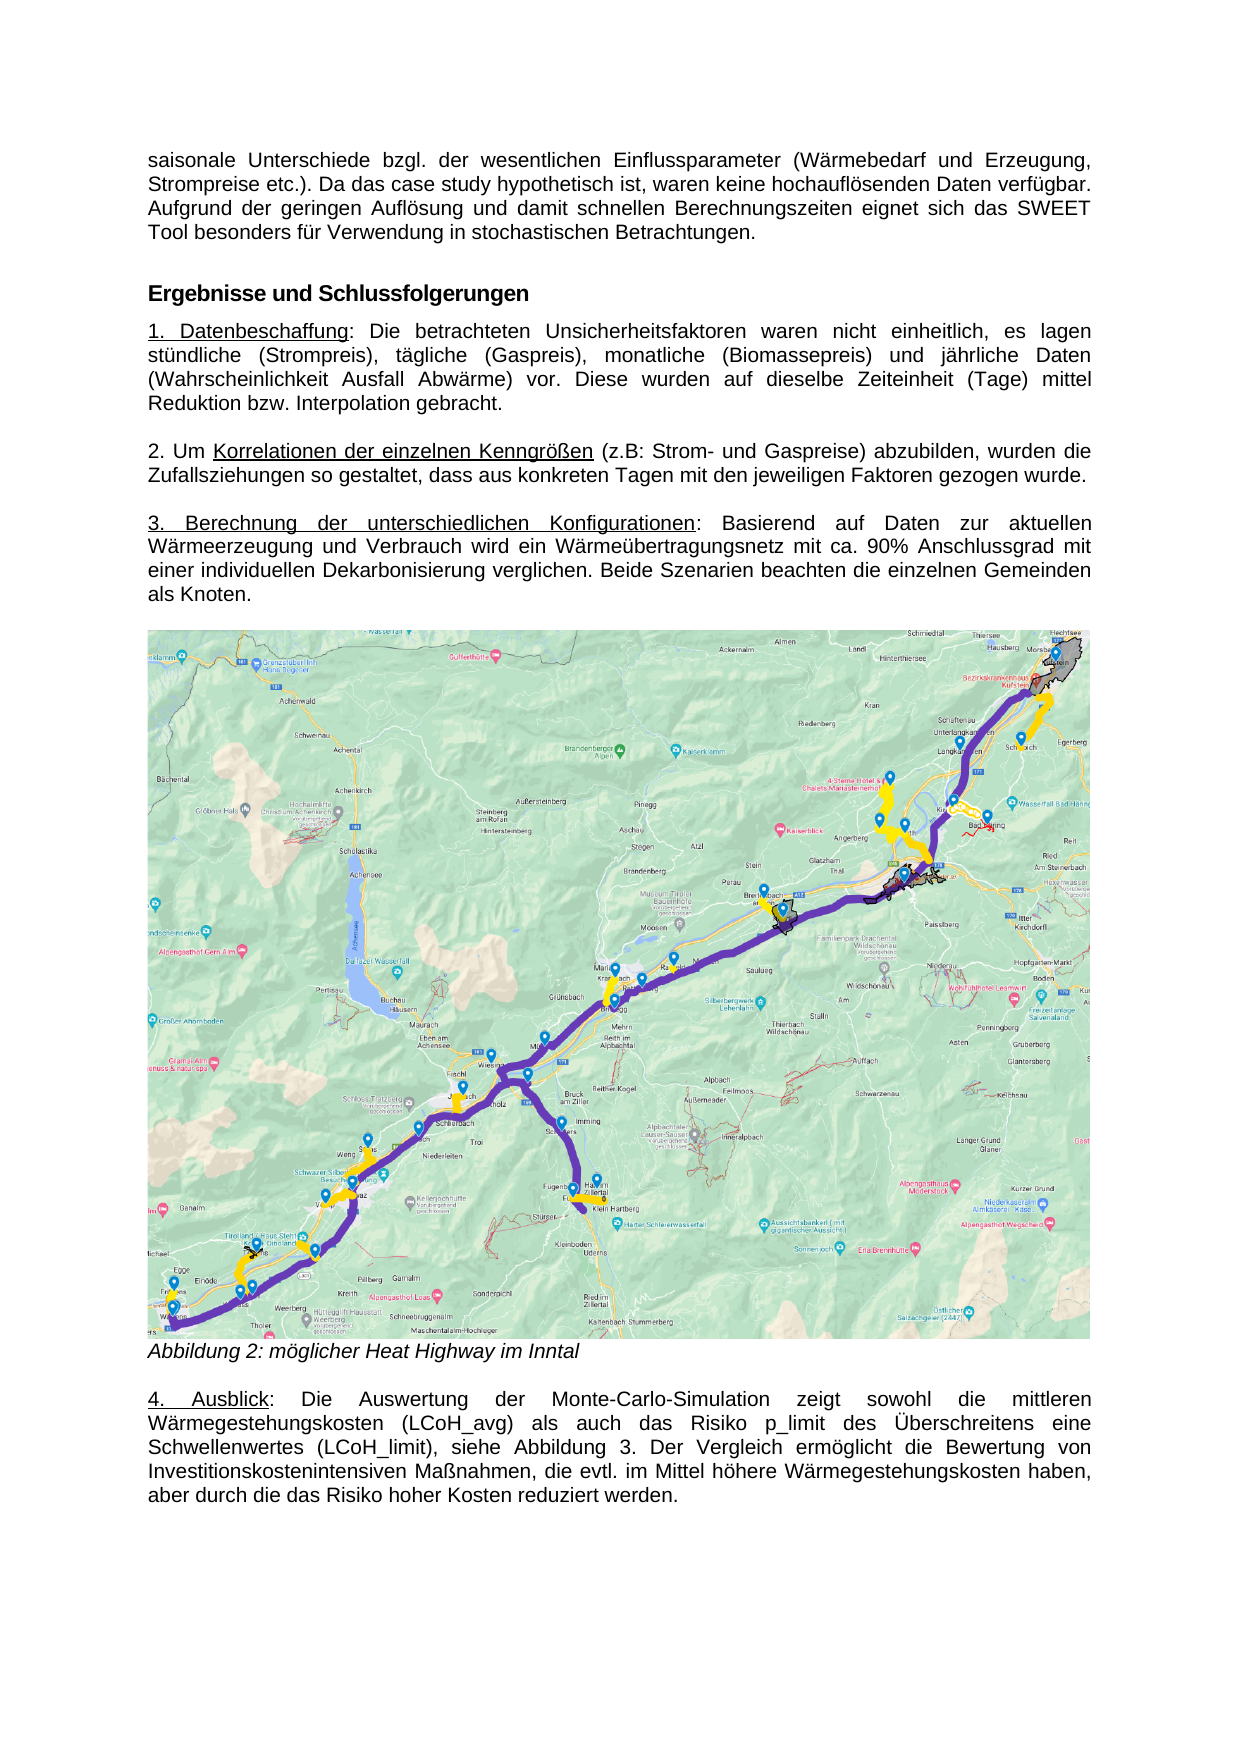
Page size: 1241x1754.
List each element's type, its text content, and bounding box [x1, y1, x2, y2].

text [148, 148, 1093, 243]
text 2. Um Korrelationen der einzelnen Kenngrößen (z.B: Strom- und Gaspreise) abzubilden, wurden die Zufallsziehungen so gestaltet, dass aus konkreten Tagen mit den jeweiligen Faktoren gezogen wurde. [148, 438, 1093, 486]
text 3. Berechnung der unterschiedlichen Konfigurationen: Basierend auf Daten zur aktuellen Wärmeerzeugung und Verbrauch wird ein Wärmeübertragungsnetz mit ca. 90% Anschlussgrad mit einer individuellen Dekarbonisierung verglichen. Beide Szenarien beachten die einzelnen Gemeinden als Knoten. [148, 510, 1093, 606]
picture [147, 630, 1090, 1339]
text 1. Datenbeschaffung: Die betrachteten Unsicherheitsfaktoren waren nicht einheitlich, es lagen stündliche (Strompreis), tägliche (Gaspreis), monatliche (Biomassepreis) und jährliche Daten (Wahrscheinlichkeit Ausfall Abwärme) vor. Diese wurden auf dieselbe Zeiteinheit (Tage) mittel Reduktion bzw. Interpolation gebracht. [148, 319, 1093, 414]
text Ergebnisse und Schlussfolgerungen [148, 280, 1093, 306]
text Abbildung 2: möglicher Heat Highway im Inntal [148, 1339, 1093, 1363]
text 4. Ausblick: Die Auswertung der Monte-Carlo-Simulation zeigt sowohl die mittleren Wärmegestehungskosten (LCoH_avg) als auch das Risiko p_limit des Überschreitens eine Schwellenwertes (LCoH_limit), siehe Abbildung 3. Der Vergleich ermöglicht die Bewertung von Investitionskostenintensiven Maßnahmen, die evtl. im Mittel höhere Wärmegestehungskosten haben, aber durch die das Risiko hoher Kosten reduziert werden. [148, 1387, 1093, 1506]
